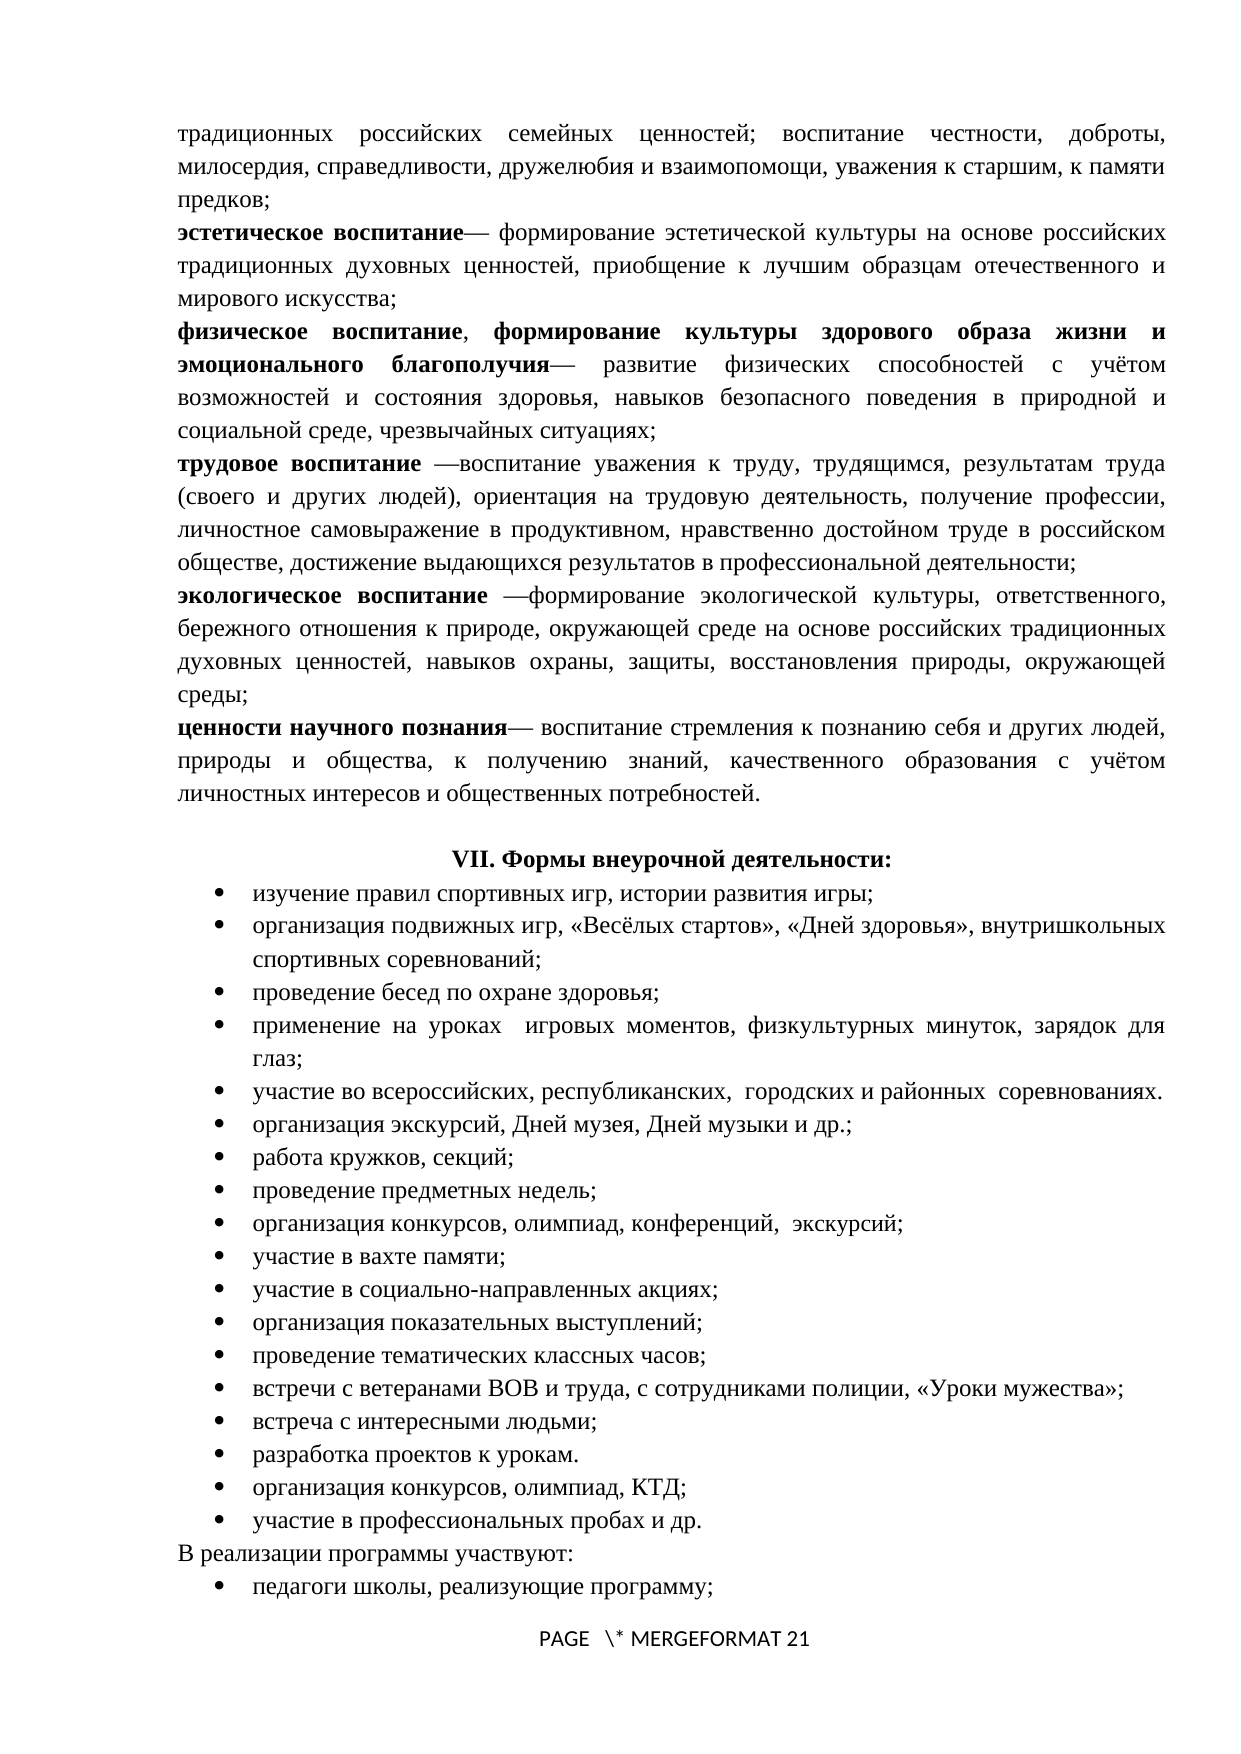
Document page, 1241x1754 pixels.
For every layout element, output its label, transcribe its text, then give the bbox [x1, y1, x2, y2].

list участие во всероссийских, республиканских, городских и районных соревнованиях. [215, 1076, 1167, 1104]
list организация показательных выступлений; [215, 1307, 1167, 1336]
list работа кружков, секций; [215, 1142, 1167, 1171]
list ценности научного познания— воспитание стремления к познанию себя и других людей, природы и общества, к получению знаний, качественного образования с учётом личностных интересов и общественных потребностей. [177, 712, 1167, 807]
list применение на уроках игровых моментов, физкультурных минуток, зарядок для глаз; [215, 1010, 1167, 1071]
list организация экскурсий, Дней музея, Дней музыки и др.; [215, 1109, 1167, 1137]
list организация конкурсов, олимпиад, конференций, экскурсий; [215, 1208, 1167, 1237]
list трудовое воспитание —воспитание уважения к труду, трудящимся, результатам труда (своего и других людей), ориентация на трудовую деятельность, получение профессии, личностное самовыражение в продуктивном, нравственно достойном труде в российском обществе, достижение выдающихся результатов в профессиональной деятельности; [177, 448, 1167, 576]
list физическое воспитание, формирование культуры здорового образа жизни и эмоционального благополучия— развитие физических способностей с учётом возможностей и состояния здоровья, навыков безопасного поведения в природной и социальной среде, чрезвычайных ситуациях; [177, 316, 1167, 444]
list VII. Формы внеурочной деятельности: [177, 844, 1167, 873]
list участие в профессиональных пробах и др. [215, 1505, 1167, 1534]
list разработка проектов к урокам. [215, 1439, 1167, 1468]
list организация подвижных игр, «Весёлых стартов», «Дней здоровья», внутришкольных спортивных соревнований; [215, 911, 1167, 972]
list эстетическое воспитание— формирование эстетической культуры на основе российских традиционных духовных ценностей, приобщение к лучшим образцам отечественного и мирового искусства; [177, 217, 1167, 312]
list экологическое воспитание —формирование экологической культуры, ответственного, бережного отношения к природе, окружающей среде на основе российских традиционных духовных ценностей, навыков охраны, защиты, восстановления природы, окружающей среды; [177, 580, 1167, 708]
list В реализации программы участвуют: [177, 1538, 1167, 1567]
list участие в социально-направленных акциях; [215, 1274, 1167, 1303]
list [177, 118, 1167, 213]
list проведение предметных недель; [215, 1175, 1167, 1203]
list организация конкурсов, олимпиад, КТД; [215, 1472, 1167, 1501]
list участие в вахте памяти; [215, 1241, 1167, 1269]
list встречи с ветеранами ВОВ и труда, с сотрудниками полиции, «Уроки мужества»; [215, 1373, 1167, 1402]
list встреча с интересными людьми; [215, 1406, 1167, 1435]
list педагоги школы, реализующие программу; [215, 1571, 1167, 1600]
list изучение правил спортивных игр, истории развития игры; [215, 878, 1167, 906]
list проведение бесед по охране здоровья; [215, 977, 1167, 1005]
list проведение тематических классных часов; [215, 1340, 1167, 1369]
